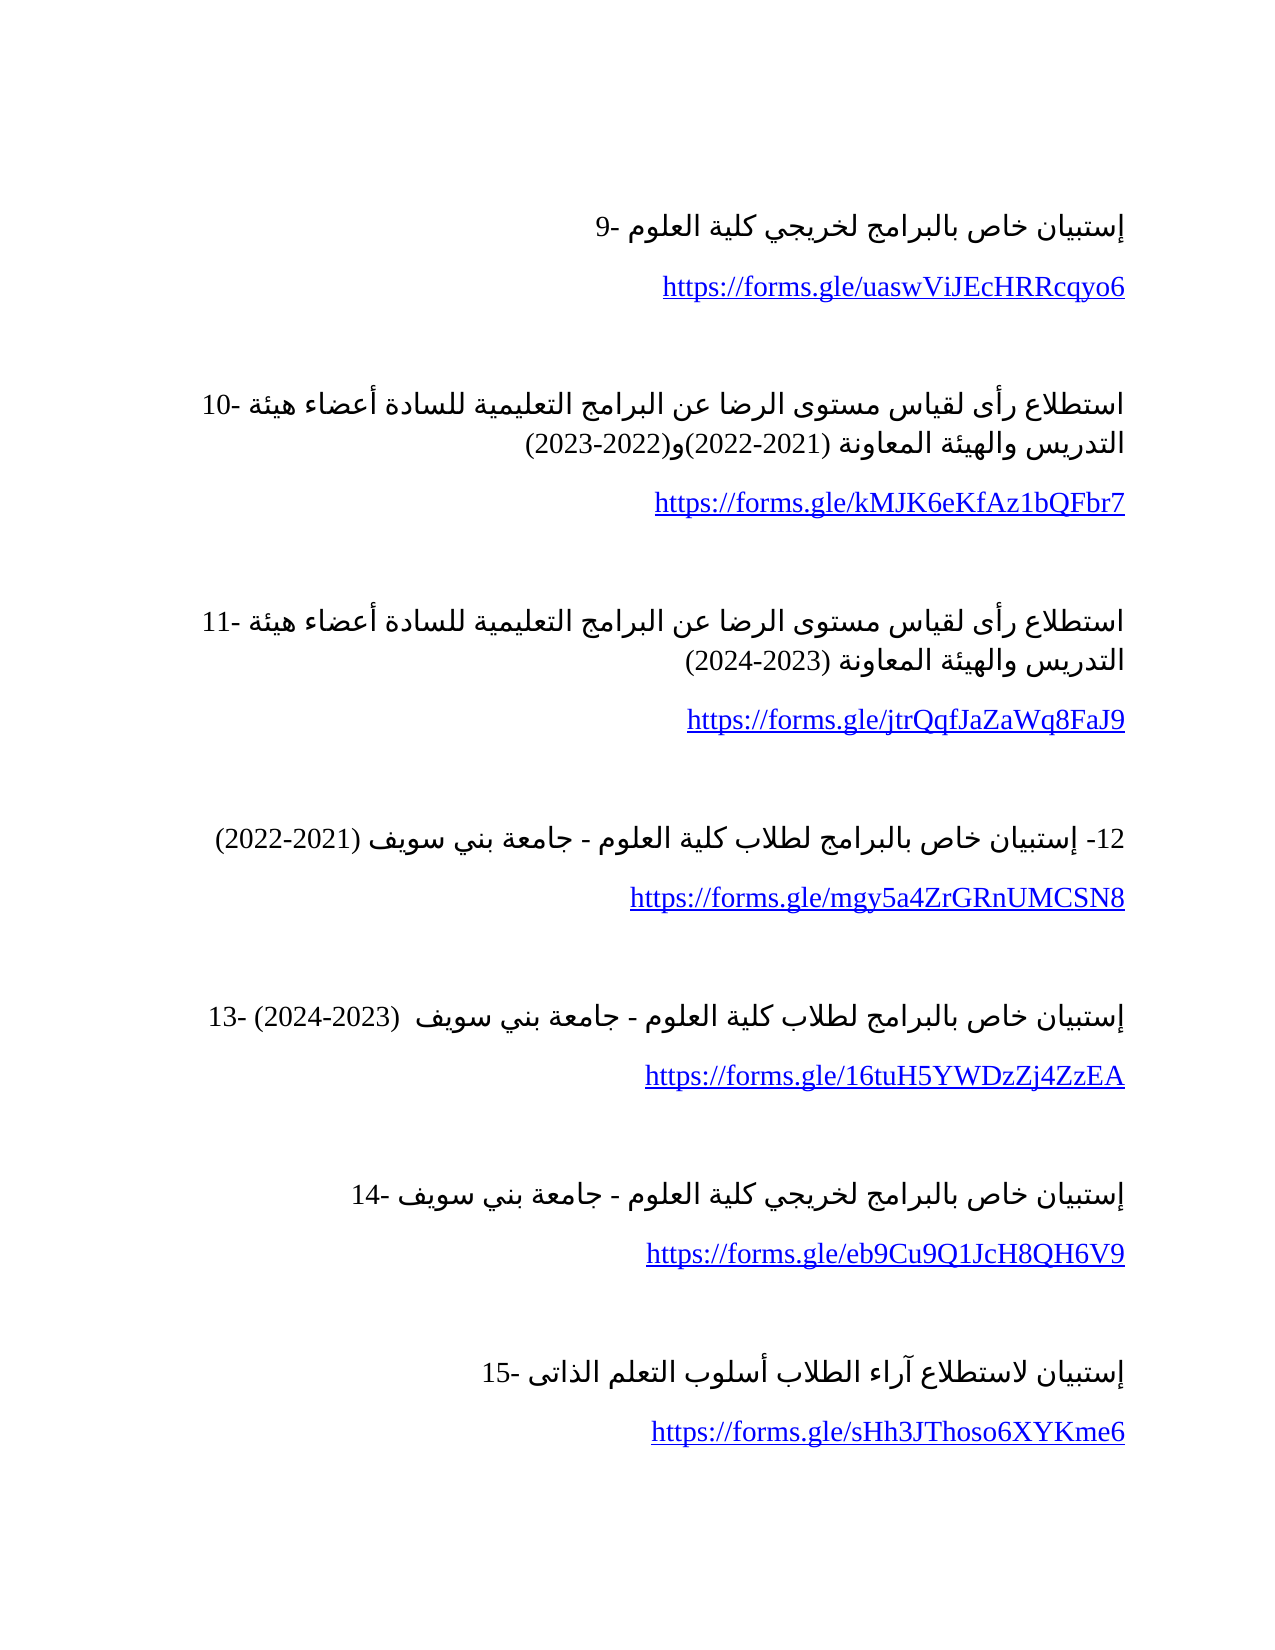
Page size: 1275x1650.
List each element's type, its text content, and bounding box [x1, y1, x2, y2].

text https://forms.gle/kMJK6eKfAz1bQFbr7 [150, 485, 1125, 519]
text https://forms.gle/sHh3JThoso6XYKme6 [150, 1414, 1125, 1448]
text https://forms.gle/uaswViJEcHRRcqyo6 [150, 269, 1125, 302]
text 12- إستبيان خاص بالبرامج لطلاب كلية العلوم - جامعة بني سويف (2021-2022) [150, 821, 1125, 854]
text 13- إستبيان خاص بالبرامج لطلاب كلية العلوم - جامعة بني سويف (2023-2024) [150, 999, 1125, 1032]
text https://forms.gle/jtrQqfJaZaWq8FaJ9 [150, 702, 1125, 736]
text 11- استطلاع رأى لقياس مستوى الرضا عن البرامج التعليمية للسادة أعضاء هيئة التدريس والهيئة المعاونة (2023-2024) [150, 604, 1125, 676]
text 9- إستبيان خاص بالبرامج لخريجي كلية العلوم [150, 209, 1125, 243]
text https://forms.gle/mgy5a4ZrGRnUMCSN8 [150, 880, 1125, 914]
text 10- استطلاع رأى لقياس مستوى الرضا عن البرامج التعليمية للسادة أعضاء هيئة التدريس والهيئة المعاونة (2021-2022)و(2022-2023) [150, 387, 1125, 459]
text 15- إستبيان لاستطلاع آراء الطلاب أسلوب التعلم الذاتى [150, 1355, 1125, 1389]
text https://forms.gle/16tuH5YWDzZj4ZzEA [150, 1058, 1125, 1092]
text 14- إستبيان خاص بالبرامج لخريجي كلية العلوم - جامعة بني سويف [150, 1177, 1125, 1211]
text https://forms.gle/eb9Cu9Q1JcH8QH6V9 [150, 1236, 1125, 1270]
